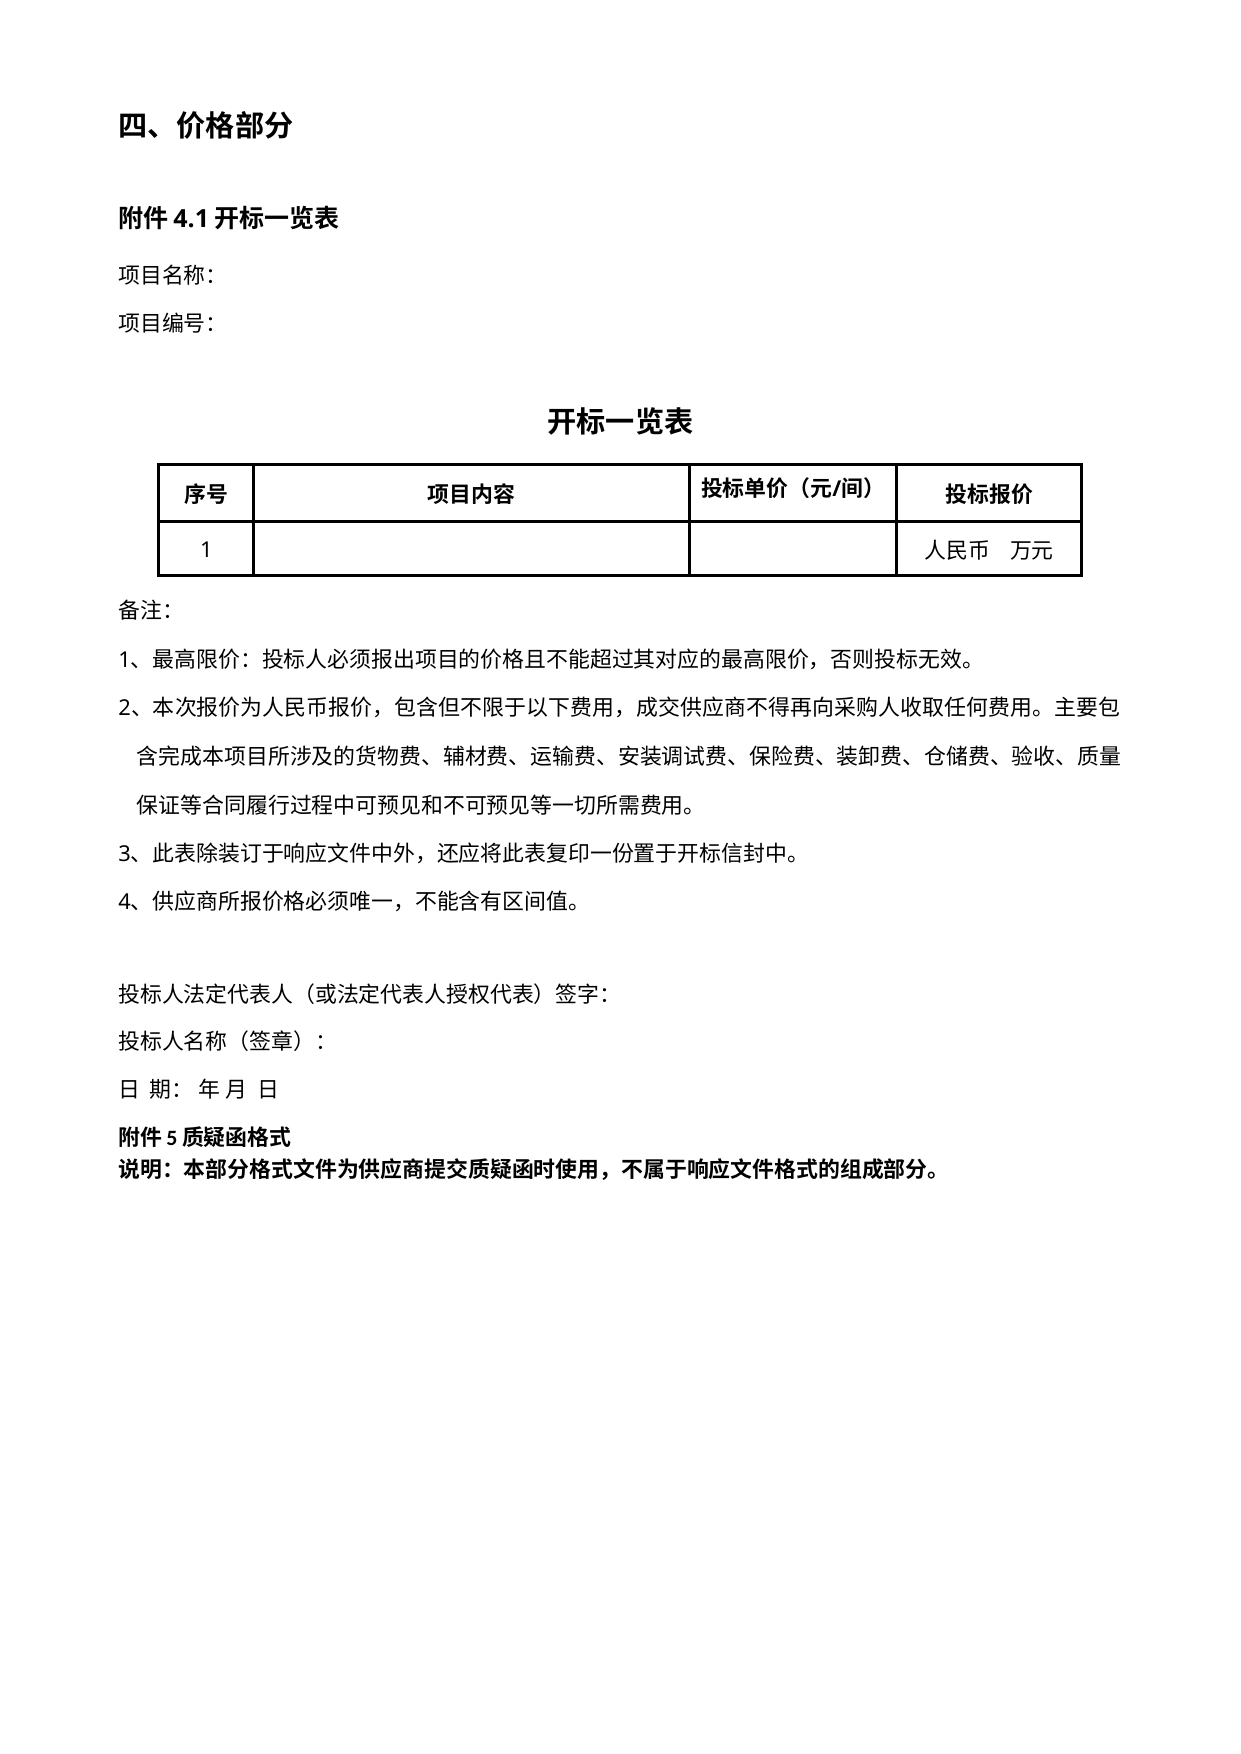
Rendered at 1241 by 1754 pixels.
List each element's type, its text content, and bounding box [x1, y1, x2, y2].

table_cell [255, 523, 688, 574]
text 4、供应商所报价格必须唯一，不能含有区间值。 [118, 884, 1122, 916]
text 投标人法定代表人（或法定代表人授权代表）签字： [118, 977, 1122, 1008]
table_cell 人民币 万元 [898, 523, 1080, 574]
text 附件5质疑函格式 [118, 1119, 1122, 1152]
text 备注： [118, 593, 1122, 626]
subtitle 四、价格部分 [118, 92, 1122, 157]
table_header 序号 [160, 466, 252, 520]
table_header 投标单价（元/间） [691, 466, 895, 520]
text 投标人名称（签章）： [118, 1024, 1122, 1056]
text 项目编号： [118, 306, 1122, 338]
table_header 项目内容 [255, 466, 688, 520]
table_header 投标报价 [898, 466, 1080, 520]
text 日 期： 年 月 日 [118, 1072, 1122, 1103]
table_cell 1 [160, 523, 252, 574]
text 2、本次报价为人民币报价，包含但不限于以下费用，成交供应商不得再向采购人收取任何费用。主要包含完成本项目所涉及的货物费、辅材费、运输费、安装调试费、保险费、装卸费、仓储费、验收、质量保证等合同履行过程中可预见和不可预见等一切所需费用。 [118, 690, 1122, 820]
table_cell [691, 523, 895, 574]
text 3、此表除装订于响应文件中外，还应将此表复印一份置于开标信封中。 [118, 836, 1122, 868]
text 1、最高限价：投标人必须报出项目的价格且不能超过其对应的最高限价，否则投标无效。 [118, 641, 1122, 674]
subtitle 附件4.1开标一览表 [118, 184, 1122, 249]
text 开标一览表 [118, 387, 1122, 452]
text 项目名称： [118, 258, 1122, 290]
text 说明：本部分格式文件为供应商提交质疑函时使用，不属于响应文件格式的组成部分。 [118, 1152, 1122, 1184]
